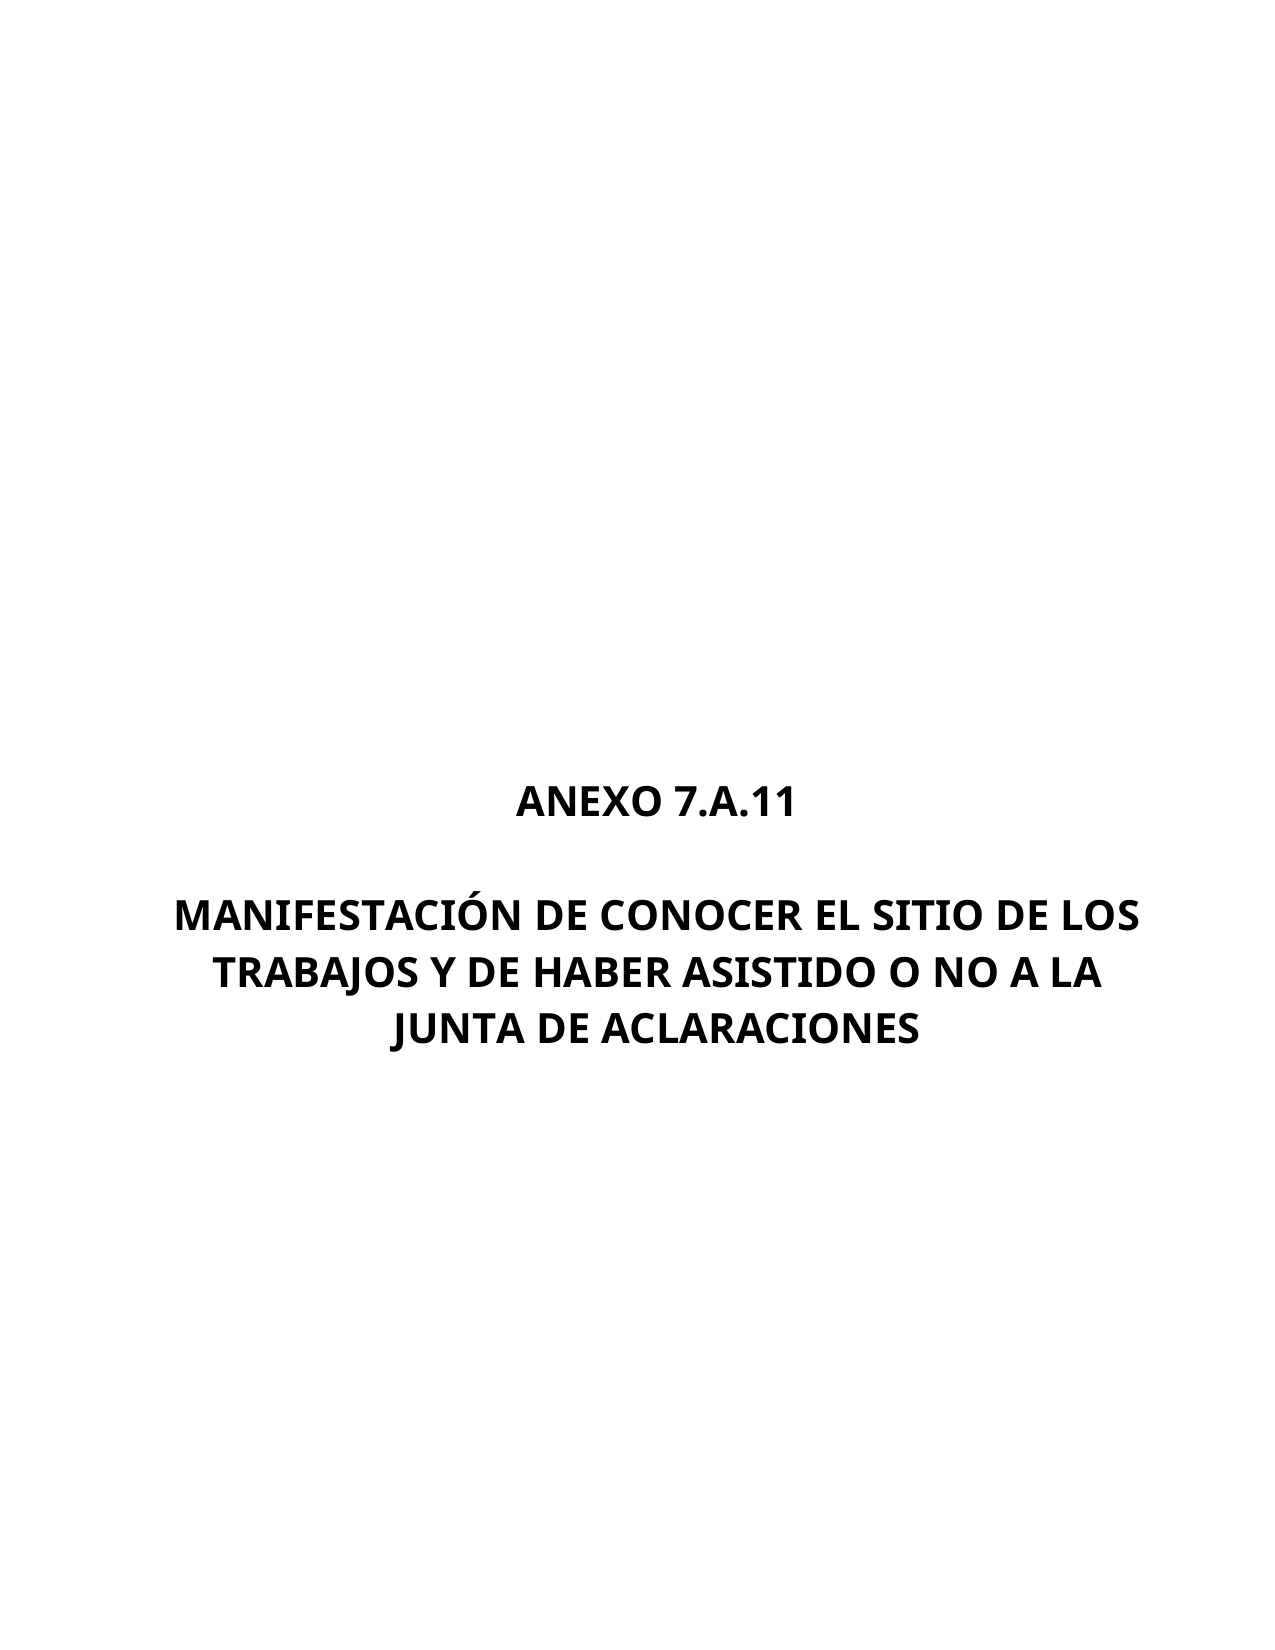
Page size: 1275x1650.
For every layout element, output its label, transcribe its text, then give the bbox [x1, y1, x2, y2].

text MANIFESTACIÓN DE CONOCER EL SITIO DE LOS TRABAJOS Y DE HABER ASISTIDO O NO A ACLARACIONES [148, 886, 1166, 1056]
text ANEXO 7.A.11 [148, 772, 1166, 829]
